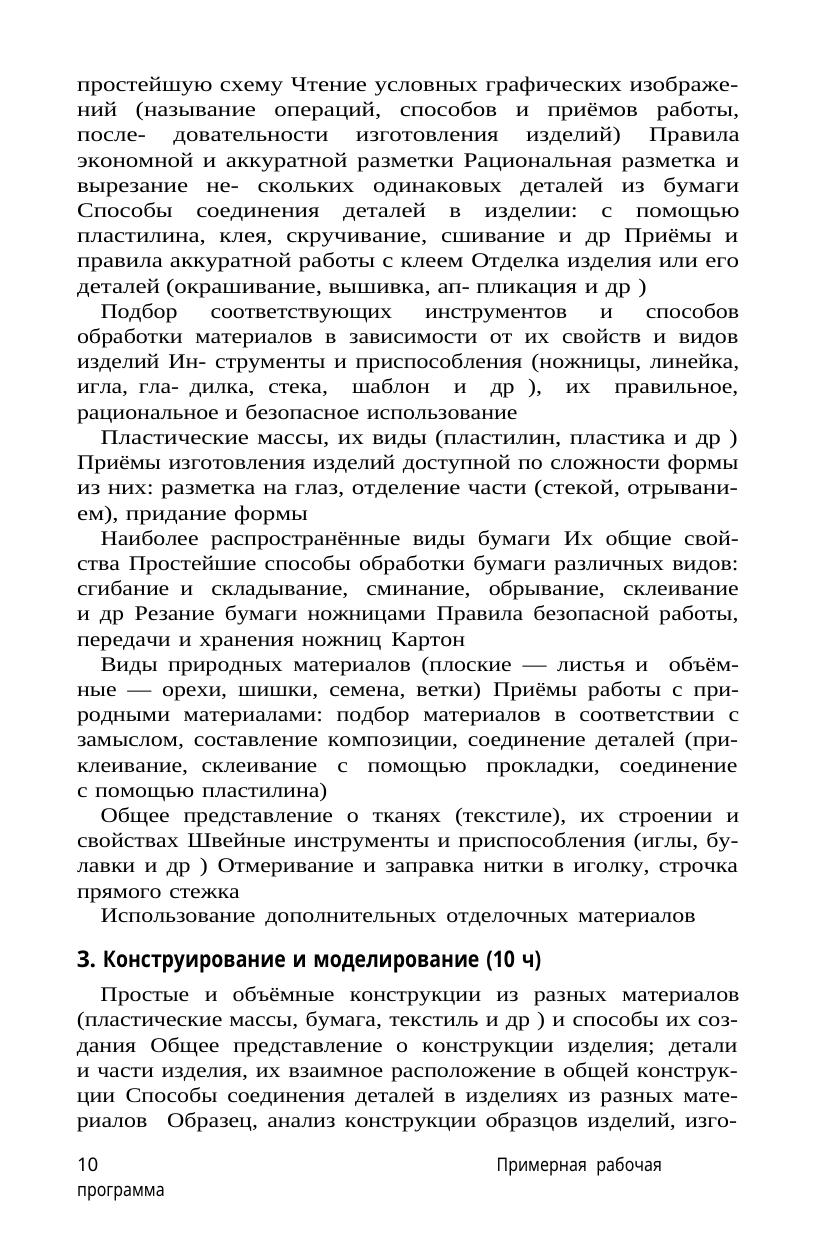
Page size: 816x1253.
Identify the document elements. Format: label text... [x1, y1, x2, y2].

text Наиболее распространённые виды бумаги Их общие свой- ства Простейшие способы обработки бумаги различных видов: сгибание и складывание, сминание, обрывание, склеивание и др Резание бумаги ножницами Правила безопасной работы, передачи и хранения ножниц Картон [77, 526, 739, 651]
text Простые и объёмные конструкции из разных материалов (пластические массы, бумага, текстиль и др ) и способы их соз- дания Общее представление о конструкции изделия; детали и части изделия, их взаимное расположение в общей конструк- ции Способы соединения деталей в изделиях из разных мате- риалов Образец, анализ конструкции образцов изделий, изго- [77, 982, 739, 1132]
text Общее представление о тканях (текстиле), их строении и свойствах Швейные инструменты и приспособления (иглы, бу- лавки и др ) Отмеривание и заправка нитки в иголку, строчка прямого стежка [77, 803, 739, 903]
text Использование дополнительных отделочных материалов [100, 904, 755, 928]
text Пластические массы, их виды (пластилин, пластика и др ) Приёмы изготовления изделий доступной по сложности формы из них: разметка на глаз, отделение части (стекой, отрывани- ем), придание формы [77, 425, 739, 524]
text Виды природных материалов (плоские — листья и объём- ные — орехи, шишки, семена, ветки) Приёмы работы с при- родными материалами: подбор материалов в соответствии с замыслом, составление композиции, соединение деталей (при- клеивание, склеивание с помощью прокладки, соединение с помощью пластилина) [77, 652, 739, 802]
text простейшую схему Чтение условных графических изображе- ний (называние операций, способов и приёмов работы, после- довательности изготовления изделий) Правила экономной и аккуратной разметки Рациональная разметка и вырезание не- скольких одинаковых деталей из бумаги Способы соединения деталей в изделии: с помощью пластилина, клея, скручивание, сшивание и др Приёмы и правила аккуратной работы с клеем Отделка изделия или его деталей (окрашивание, вышивка, ап- пликация и др ) [77, 72, 739, 298]
subtitle Конструирование и моделирование (10 ч) [77, 943, 755, 975]
text 10 Примерная рабочая программа [77, 1151, 755, 1202]
text Подбор соответствующих инструментов и способов обработки материалов в зависимости от их свойств и видов изделий Ин- струменты и приспособления (ножницы, линейка, игла, гла- дилка, стека, шаблон и др ), их правильное, рациональное и безопасное использование [77, 299, 739, 424]
